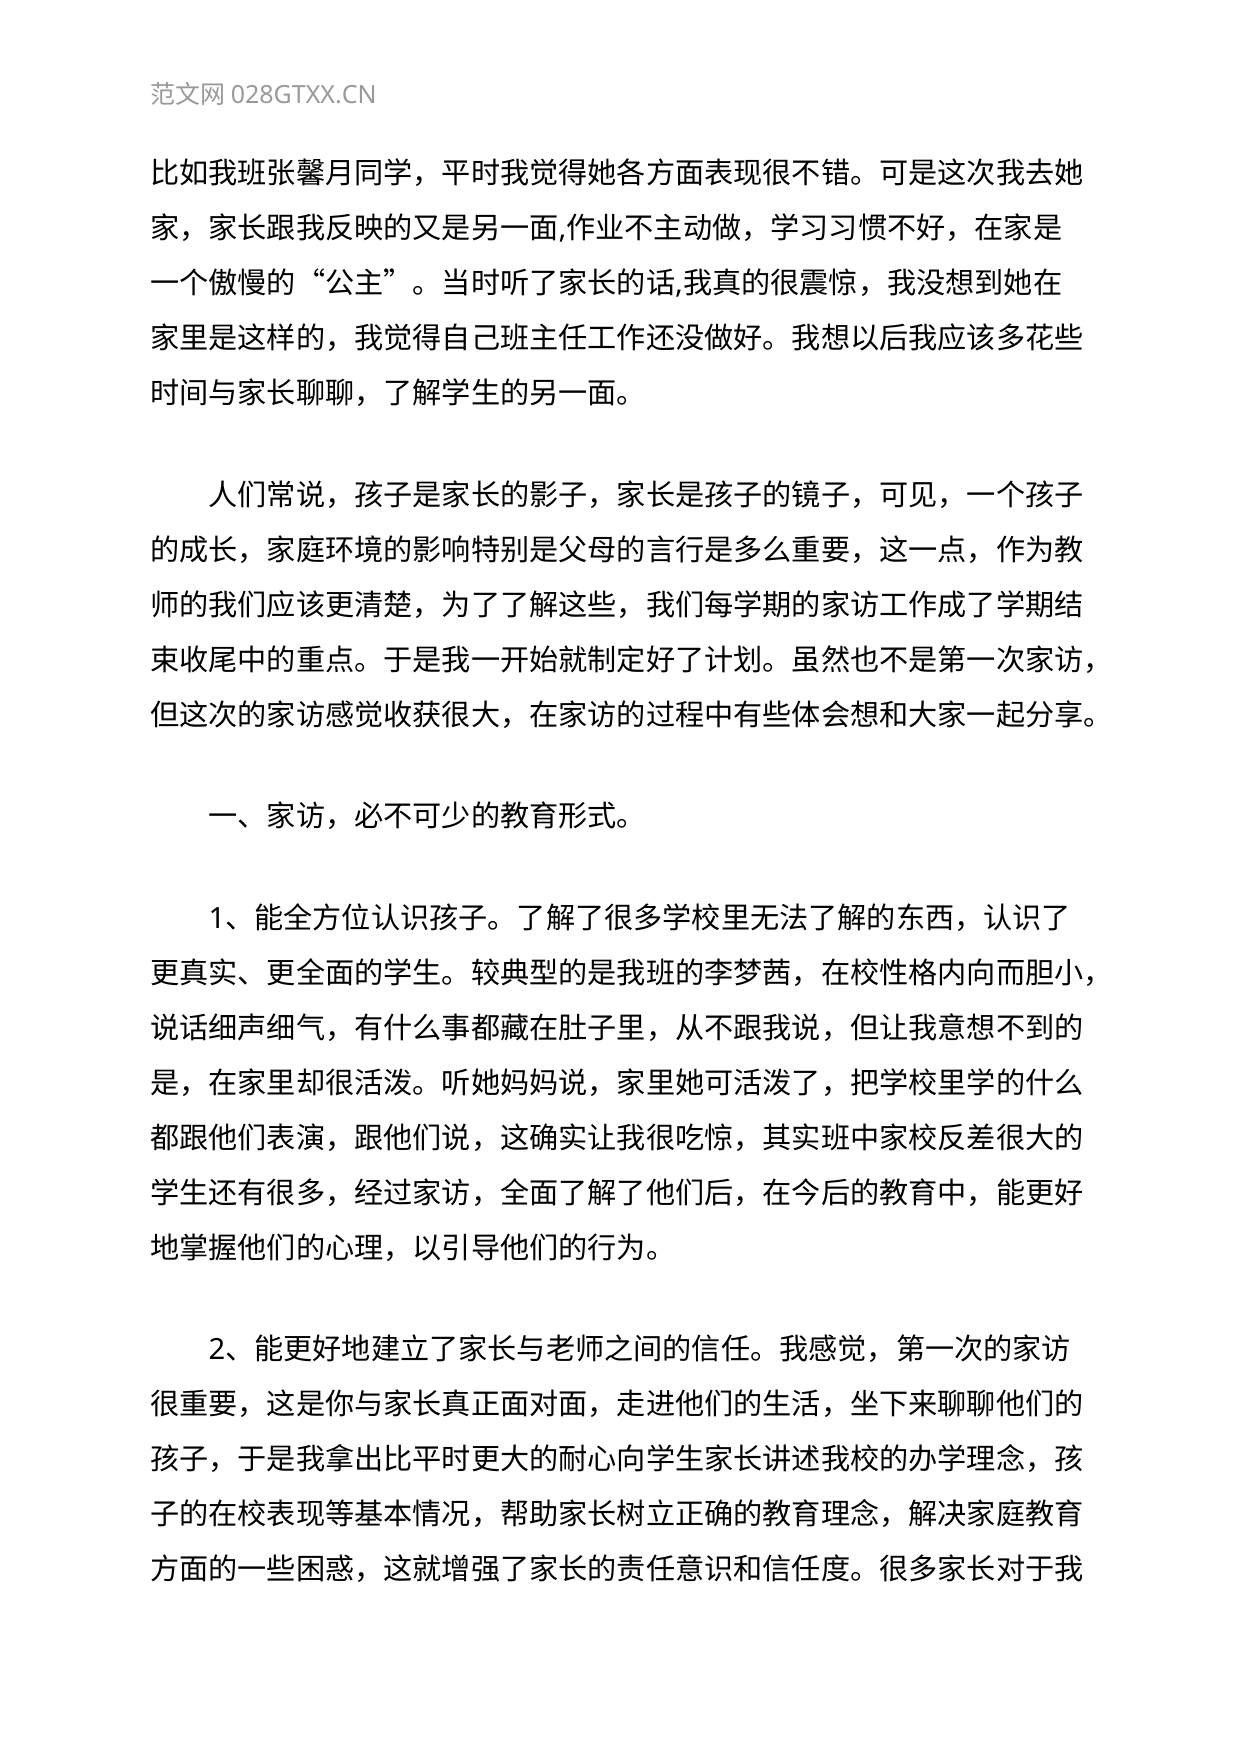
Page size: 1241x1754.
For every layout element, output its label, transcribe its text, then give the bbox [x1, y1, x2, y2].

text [150, 1326, 1090, 1588]
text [150, 150, 1090, 412]
text 1、能全方位认识孩子。了解了很多学校里无法了解的东西，认识了更真实、更全面的学生。较典型的是我班的李梦茜，在校性格内向而胆小，说话细声细气，有什么事都藏在肚子里，从不跟我说，但让我意想不到的是，在家里却很活泼。听她妈妈说，家里她可活泼了，把学校里学的什么都跟他们表演，跟他们说，这确实让我很吃惊，其实班中家校反差很大的学生还有很多，经过家访，全面了解了他们后，在今后的教育中，能更好地掌握他们的心理，以引导他们的行为。 [150, 895, 1090, 1266]
text 一、家访，必不可少的教育形式。 [150, 793, 1090, 835]
text 人们常说，孩子是家长的影子，家长是孩子的镜子，可见，一个孩子的成长，家庭环境的影响特别是父母的言行是多么重要，这一点，作为教师的我们应该更清楚，为了了解这些，我们每学期的家访工作成了学期结束收尾中的重点。于是我一开始就制定好了计划。虽然也不是第一次家访，但这次的家访感觉收获很大，在家访的过程中有些体会想和大家一起分享。 [150, 472, 1090, 733]
